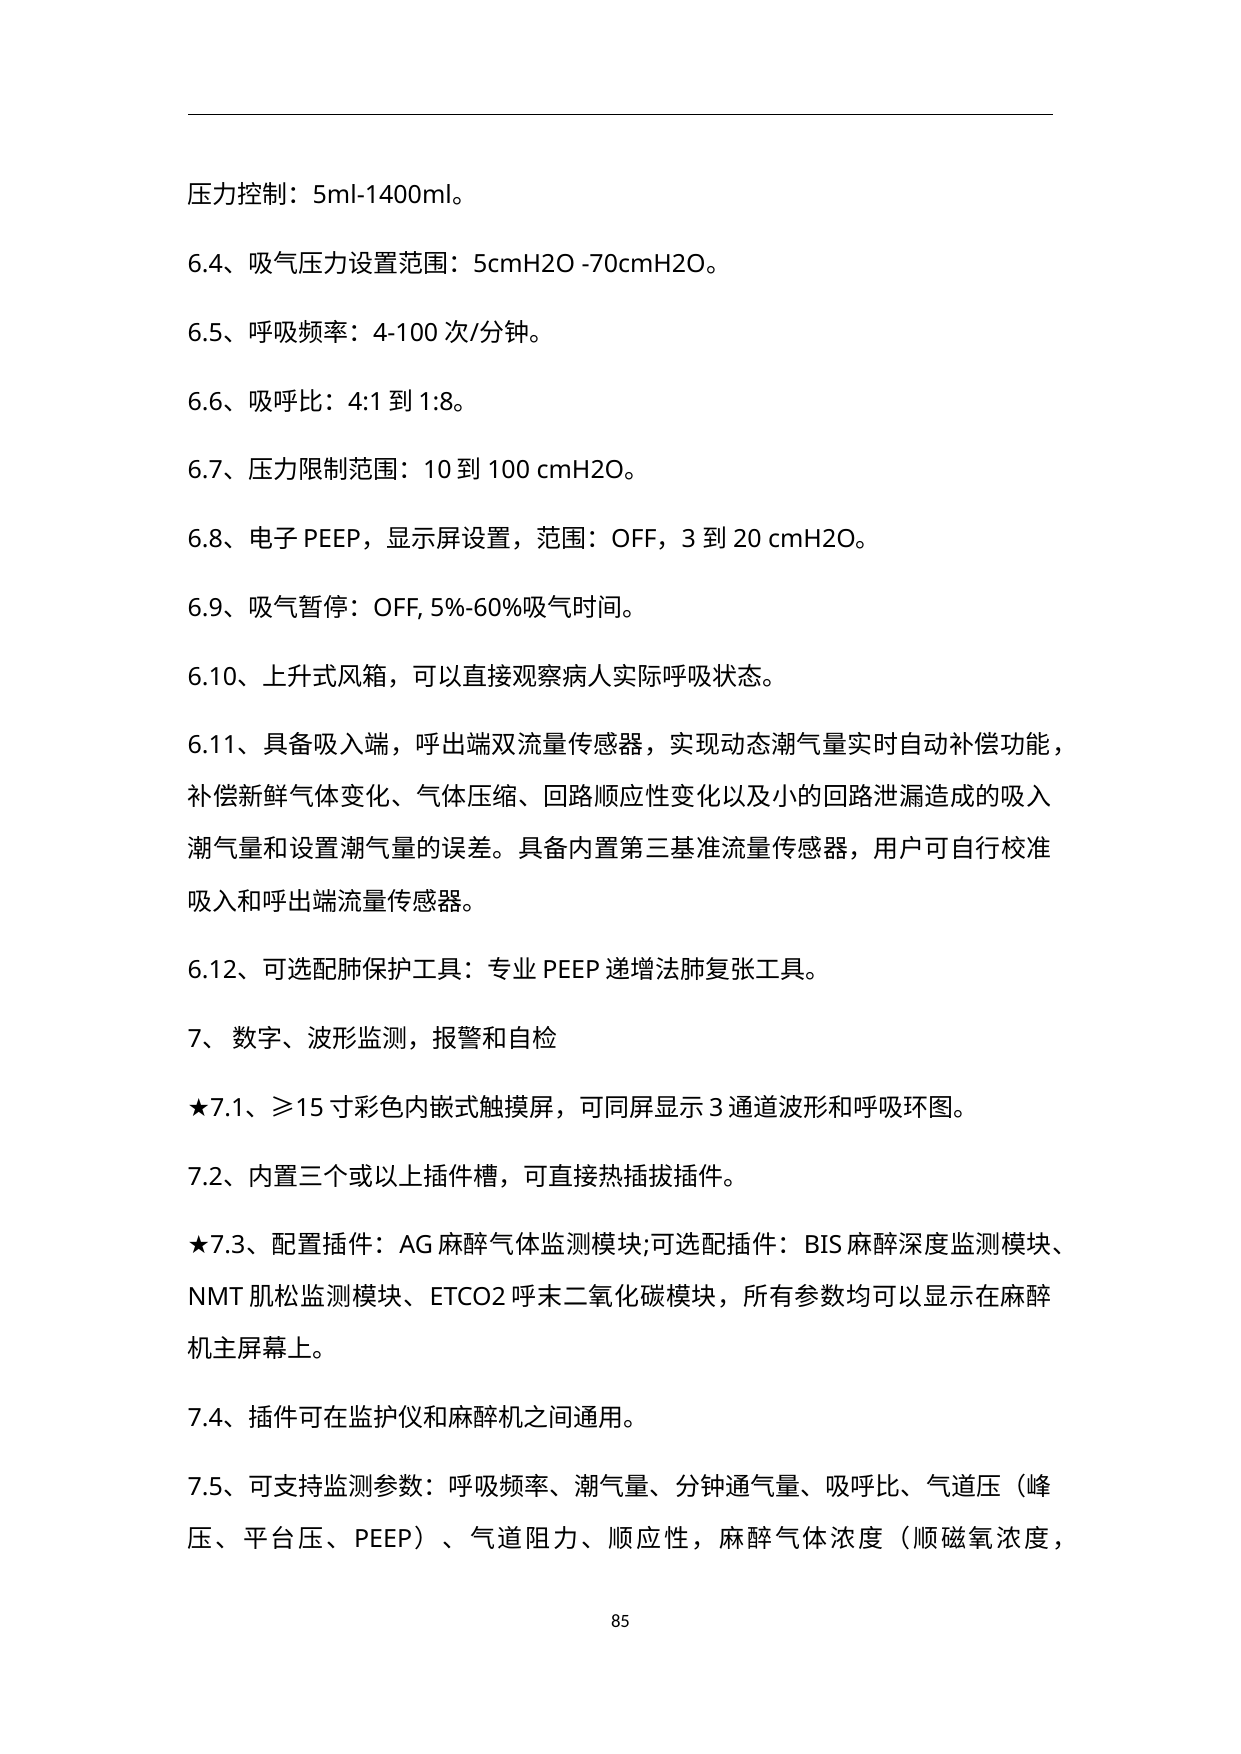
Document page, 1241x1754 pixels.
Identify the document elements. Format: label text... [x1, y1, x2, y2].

text 6.10、上升式风箱，可以直接观察病人实际呼吸状态。 [187, 643, 1053, 695]
text 6.12、可选配肺保护工具：专业PEEP递增法肺复张工具。 [187, 937, 1053, 989]
text 6.5、呼吸频率：4-100 次/分钟。 [187, 299, 1053, 352]
text 6.9、吸气暂停：OFF, 5%-60%吸气时间。 [187, 574, 1053, 627]
text 6.11、具备吸入端，呼出端双流量传感器，实现动态潮气量实时自动补偿功能，补偿新鲜气体变化、气体压缩、回路顺应性变化以及小的回路泄漏造成的吸入潮气量和设置潮气量的误差。具备内置第三基准流量传感器，用户可自行校准吸入和呼出端流量传感器。 [187, 712, 1053, 920]
text 6.8、电子PEEP，显示屏设置，范围：OFF，3 到 20 cmH2O。 [187, 506, 1053, 558]
text ★7.1、≥15寸彩色内嵌式触摸屏，可同屏显示3通道波形和呼吸环图。 [187, 1074, 1053, 1127]
text 压力控制：5ml-1400ml。 [187, 162, 1053, 214]
text 7、 数字、波形监测，报警和自检 [187, 1006, 1053, 1058]
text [187, 1454, 1053, 1558]
text 6.6、吸呼比：4:1到1:8。 [187, 368, 1053, 420]
text 7.4、插件可在监护仪和麻醉机之间通用。 [187, 1385, 1053, 1437]
text 6.7、压力限制范围：10到 100 cmH2O。 [187, 437, 1053, 489]
text 6.4、吸气压力设置范围：5cmH2O -70cmH2O。 [187, 231, 1053, 283]
text ★7.3、配置插件：AG麻醉气体监测模块;可选配插件：BIS麻醉深度监测模块、NMT肌松监测模块、ETCO2呼末二氧化碳模块，所有参数均可以显示在麻醉机主屏幕上。 [187, 1212, 1053, 1368]
text 7.2、内置三个或以上插件槽，可直接热插拔插件。 [187, 1143, 1053, 1195]
